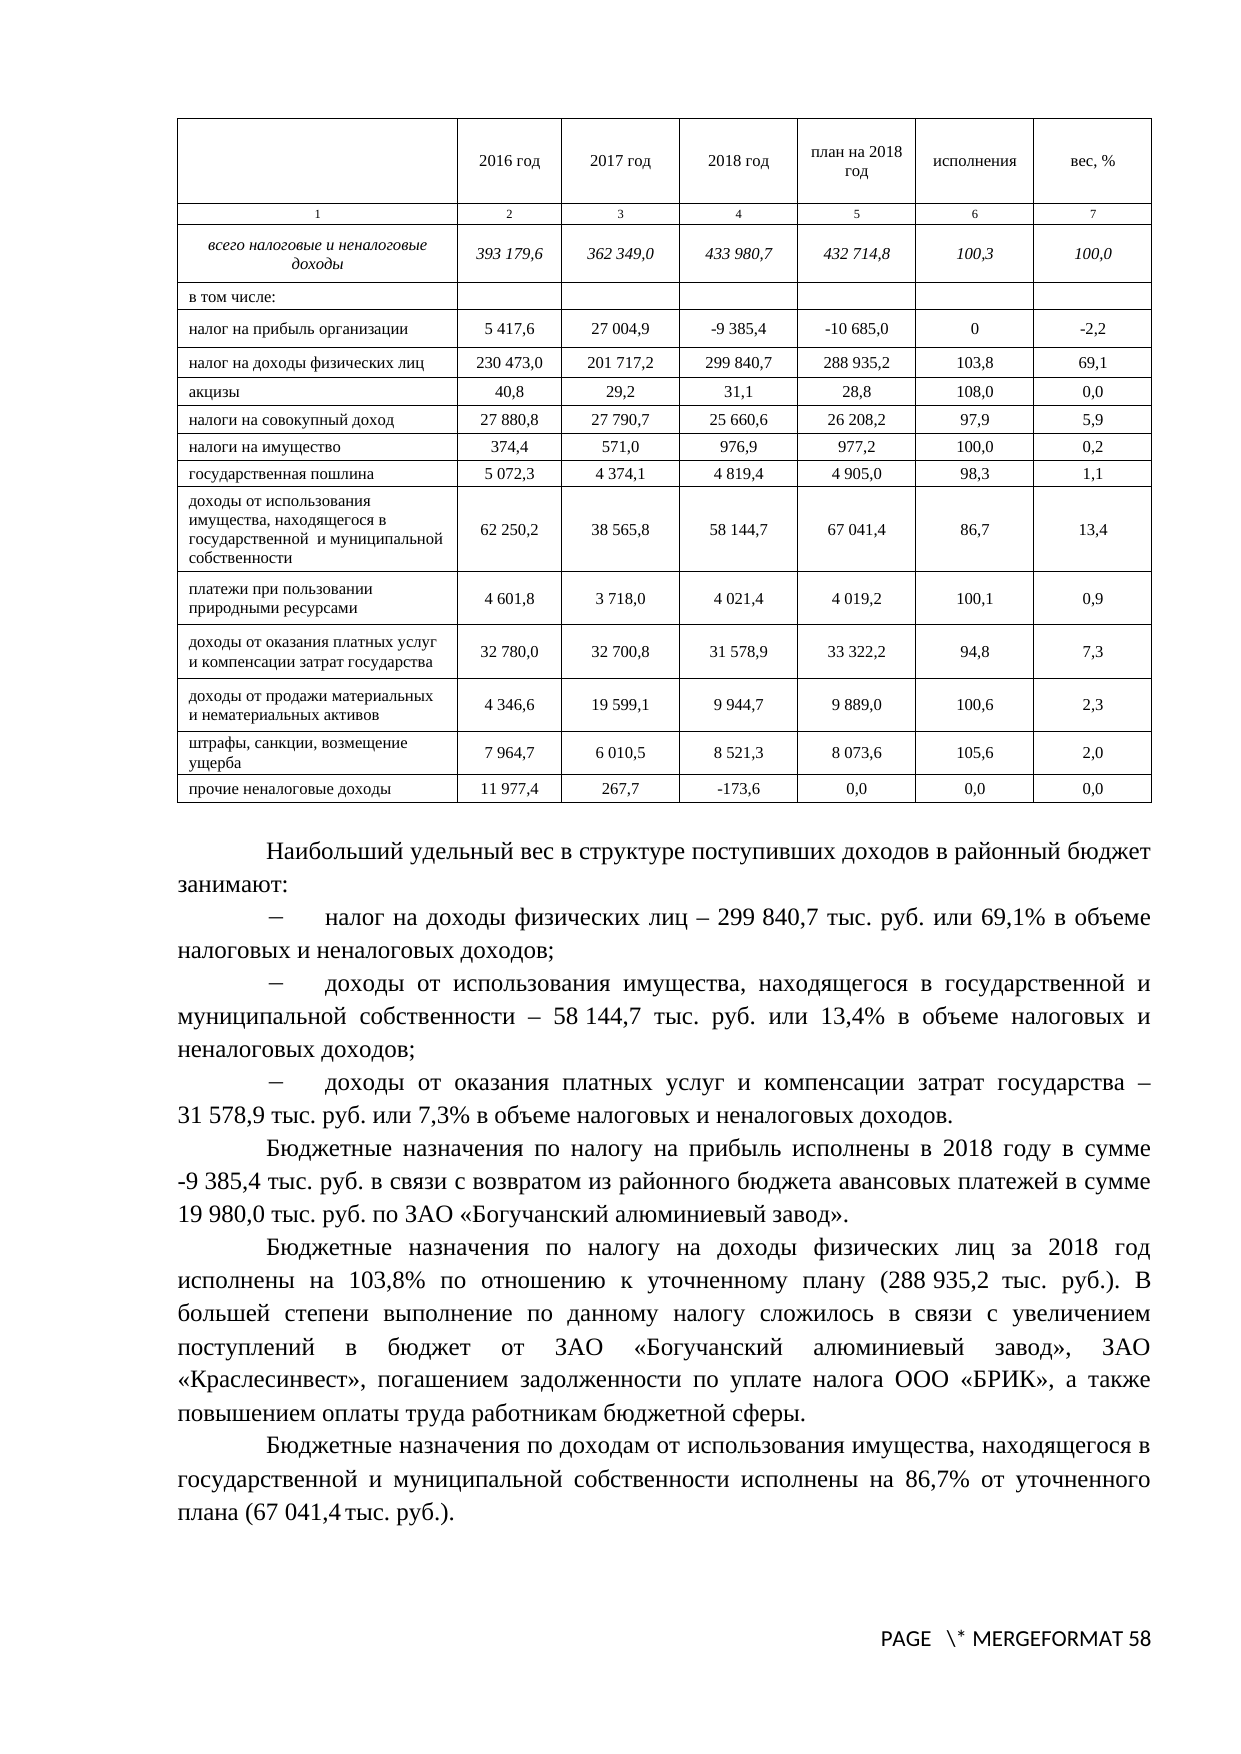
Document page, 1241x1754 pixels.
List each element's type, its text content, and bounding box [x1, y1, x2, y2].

table_cell 4 [680, 204, 797, 224]
table_cell государственная пошлина [178, 461, 457, 486]
table_cell 4 019,2 [798, 572, 915, 624]
table_cell 27 004,9 [562, 310, 679, 347]
table_cell -10 685,0 [798, 310, 915, 347]
table_cell 0,2 [1034, 434, 1151, 459]
table_cell 9 944,7 [680, 679, 797, 731]
table_cell 5 417,6 [458, 310, 561, 347]
table_cell 3 [562, 204, 679, 224]
table_cell 9 889,0 [798, 679, 915, 731]
table_cell 0,0 [1034, 378, 1151, 405]
table_cell 31 578,9 [680, 625, 797, 677]
table_cell 32 700,8 [562, 625, 679, 677]
table_cell 100,1 [916, 572, 1033, 624]
table_cell 5 072,3 [458, 461, 561, 486]
table_cell 0,0 [798, 775, 915, 802]
table_cell 4 374,1 [562, 461, 679, 486]
table_cell 0,0 [1034, 775, 1151, 802]
table_cell 0,0 [916, 775, 1033, 802]
text Бюджетные назначения по налогу на прибыль исполнены в 2018 году в сумме -9 385,4 тыс. руб. в связи с возвратом из районного бюджета авансовых платежей в сумме 19 980,0 тыс. руб. по ЗАО «Богучанский алюминиевый завод». [177, 1133, 1152, 1228]
table_cell доходы от продажи материальных и нематериальных активов [178, 679, 457, 731]
table_cell 100,3 [916, 225, 1033, 282]
table_cell 5 [798, 204, 915, 224]
table_cell акцизы [178, 378, 457, 405]
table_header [798, 119, 915, 202]
table_cell 108,0 [916, 378, 1033, 405]
table_cell 38 565,8 [562, 487, 679, 571]
table_cell 288 935,2 [798, 348, 915, 377]
table_cell 267,7 [562, 775, 679, 802]
table_cell всего налоговые и неналоговые доходы [178, 225, 457, 282]
table_cell 393 179,6 [458, 225, 561, 282]
table_cell 299 840,7 [680, 348, 797, 377]
table_cell -173,6 [680, 775, 797, 802]
table_cell 98,3 [916, 461, 1033, 486]
table_cell 103,8 [916, 348, 1033, 377]
table_cell 31,1 [680, 378, 797, 405]
table_cell 4 601,8 [458, 572, 561, 624]
table_cell 40,8 [458, 378, 561, 405]
list налог на доходы физических лиц – 299 840,7 тыс. руб. или 69,1% в объеме налоговых и неналоговых доходов; [177, 902, 1152, 964]
table_cell -2,2 [1034, 310, 1151, 347]
table_cell 67 041,4 [798, 487, 915, 571]
table_cell 2 [458, 204, 561, 224]
table_cell 62 250,2 [458, 487, 561, 571]
table_cell платежи при пользовании природными ресурсами [178, 572, 457, 624]
table_cell 27 880,8 [458, 406, 561, 433]
table_cell 2018 год [680, 119, 797, 202]
table_cell 374,4 [458, 434, 561, 459]
table_cell 25 660,6 [680, 406, 797, 433]
table_cell [1034, 283, 1151, 309]
table_cell [458, 283, 561, 309]
table_cell [916, 283, 1033, 309]
text Бюджетные назначения по доходам от использования имущества, находящегося в государственной и муниципальной собственности исполнены на 86,7% от уточненного плана (67 041,4 тыс. руб.). [177, 1431, 1152, 1525]
table_cell налог на прибыль организации [178, 310, 457, 347]
table_cell 433 980,7 [680, 225, 797, 282]
table_cell 29,2 [562, 378, 679, 405]
table_cell 6 010,5 [562, 732, 679, 773]
table_cell 7 [1034, 204, 1151, 224]
table_cell 33 322,2 [798, 625, 915, 677]
table_cell 27 790,7 [562, 406, 679, 433]
table_cell 2016 год [458, 119, 561, 202]
table_cell 94,8 [916, 625, 1033, 677]
table_cell 86,7 [916, 487, 1033, 571]
table_cell налоги на имущество [178, 434, 457, 459]
table_cell 1 [178, 204, 457, 224]
table_cell 7 964,7 [458, 732, 561, 773]
table_cell 3 718,0 [562, 572, 679, 624]
table_cell прочие неналоговые доходы [178, 775, 457, 802]
table_cell 1,1 [1034, 461, 1151, 486]
table_cell 4 905,0 [798, 461, 915, 486]
table_cell -9 385,4 [680, 310, 797, 347]
table_cell 432 714,8 [798, 225, 915, 282]
table_cell 0,9 [1034, 572, 1151, 624]
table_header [178, 119, 457, 202]
table_cell [562, 283, 679, 309]
table_cell 362 349,0 [562, 225, 679, 282]
text Бюджетные назначения по налогу на доходы физических лиц за 2018 год исполнены на 103,8% по отношению к уточненному плану (288 935,2 тыс. руб.). В большей степени выполнение по данному налогу сложилось в связи с увеличением поступлений в бюджет от ЗАО «Богучанский алюминиевый завод», ЗАО «Краслесинвест», погашением задолженности по уплате налога ООО «БРИК», а также повышением оплаты труда работникам бюджетной сферы. [177, 1232, 1152, 1426]
table_cell 7,3 [1034, 625, 1151, 677]
table_cell 100,6 [916, 679, 1033, 731]
table_cell 6 [916, 204, 1033, 224]
table_cell 11 977,4 [458, 775, 561, 802]
table_cell 26 208,2 [798, 406, 915, 433]
table_cell 4 819,4 [680, 461, 797, 486]
table_header % исполнения [916, 119, 1033, 202]
table_cell 4 346,6 [458, 679, 561, 731]
table_cell 4 021,4 [680, 572, 797, 624]
table_cell 2017 год [562, 119, 679, 202]
table_cell 201 717,2 [562, 348, 679, 377]
table_cell 32 780,0 [458, 625, 561, 677]
table_cell 230 473,0 [458, 348, 561, 377]
table_cell доходы от оказания платных услуг и компенсации затрат государства [178, 625, 457, 677]
table_cell 2,0 [1034, 732, 1151, 773]
table_cell 8 521,3 [680, 732, 797, 773]
table_cell 58 144,7 [680, 487, 797, 571]
table_cell налог на доходы физических лиц [178, 348, 457, 377]
text Наибольший удельный вес в структуре поступивших доходов в районный бюджет занимают: [177, 836, 1152, 898]
table_cell 977,2 [798, 434, 915, 459]
table_cell 2,3 [1034, 679, 1151, 731]
table_cell налоги на совокупный доход [178, 406, 457, 433]
table_cell 8 073,6 [798, 732, 915, 773]
table_cell 28,8 [798, 378, 915, 405]
table_cell [798, 283, 915, 309]
list доходы от использования имущества, находящегося в государственной и муниципальной собственности – 58 144,7 тыс. руб. или 13,4% в объеме налоговых и неналоговых доходов; [177, 968, 1152, 1063]
table_header удельный вес, % [1034, 119, 1151, 202]
table_cell 571,0 [562, 434, 679, 459]
table_cell 100,0 [916, 434, 1033, 459]
table_cell доходы от использования имущества, находящегося в государственной и муниципальной собственности [178, 487, 457, 571]
table_cell 13,4 [1034, 487, 1151, 571]
table_cell в том числе: [178, 283, 457, 309]
table_cell 976,9 [680, 434, 797, 459]
table_cell 69,1 [1034, 348, 1151, 377]
table_cell 105,6 [916, 732, 1033, 773]
table_cell 5,9 [1034, 406, 1151, 433]
table_cell [680, 283, 797, 309]
table_cell штрафы, санкции, возмещение ущерба [178, 732, 457, 773]
table_cell 100,0 [1034, 225, 1151, 282]
table_cell 97,9 [916, 406, 1033, 433]
table_cell 19 599,1 [562, 679, 679, 731]
list доходы от оказания платных услуг и компенсации затрат государства – 31 578,9 тыс. руб. или 7,3% в объеме налоговых и неналоговых доходов. [177, 1067, 1152, 1129]
table_cell 0 [916, 310, 1033, 347]
